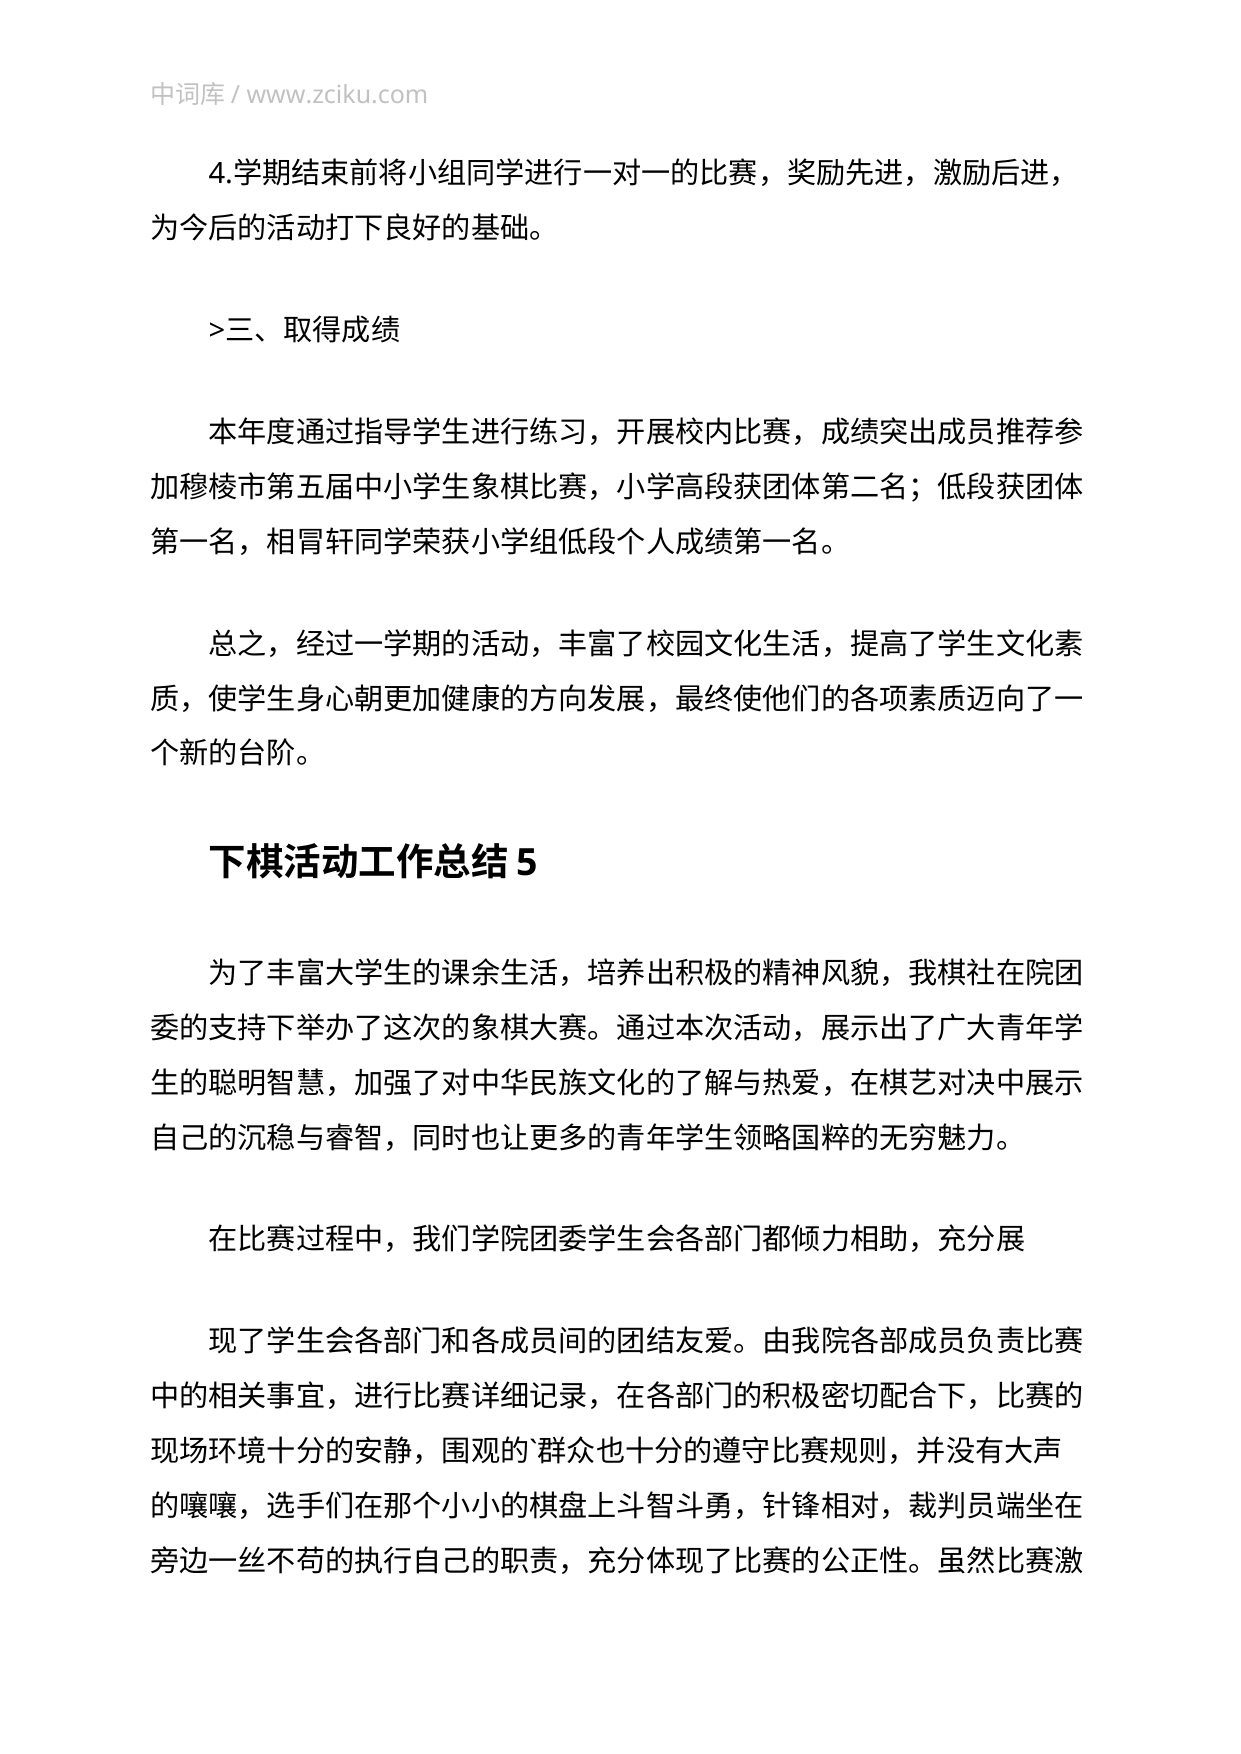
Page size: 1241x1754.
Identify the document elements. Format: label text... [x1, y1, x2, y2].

text 总之，经过一学期的活动，丰富了校园文化生活，提高了学生文化素质，使学生身心朝更加健康的方向发展，最终使他们的各项素质迈向了一个新的台阶。 [150, 620, 1090, 772]
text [150, 1318, 1090, 1580]
text 在比赛过程中，我们学院团委学生会各部门都倾力相助，充分展 [150, 1216, 1090, 1258]
text 4.学期结束前将小组同学进行一对一的比赛，奖励先进，激励后进，为今后的活动打下良好的基础。 [150, 150, 1090, 247]
text >三、取得成绩 [150, 307, 1090, 349]
text 下棋活动工作总结5 [150, 832, 1090, 886]
text 本年度通过指导学生进行练习，开展校内比赛，成绩突出成员推荐参加穆棱市第五届中小学生象棋比赛，小学高段获团体第二名；低段获团体第一名，相冐轩同学荣获小学组低段个人成绩第一名。 [150, 409, 1090, 561]
text 为了丰富大学生的课余生活，培养出积极的精神风貌，我棋社在院团委的支持下举办了这次的象棋大赛。通过本次活动，展示出了广大青年学生的聪明智慧，加强了对中华民族文化的了解与热爱，在棋艺对决中展示自己的沉稳与睿智，同时也让更多的青年学生领略国粹的无穷魅力。 [150, 949, 1090, 1156]
